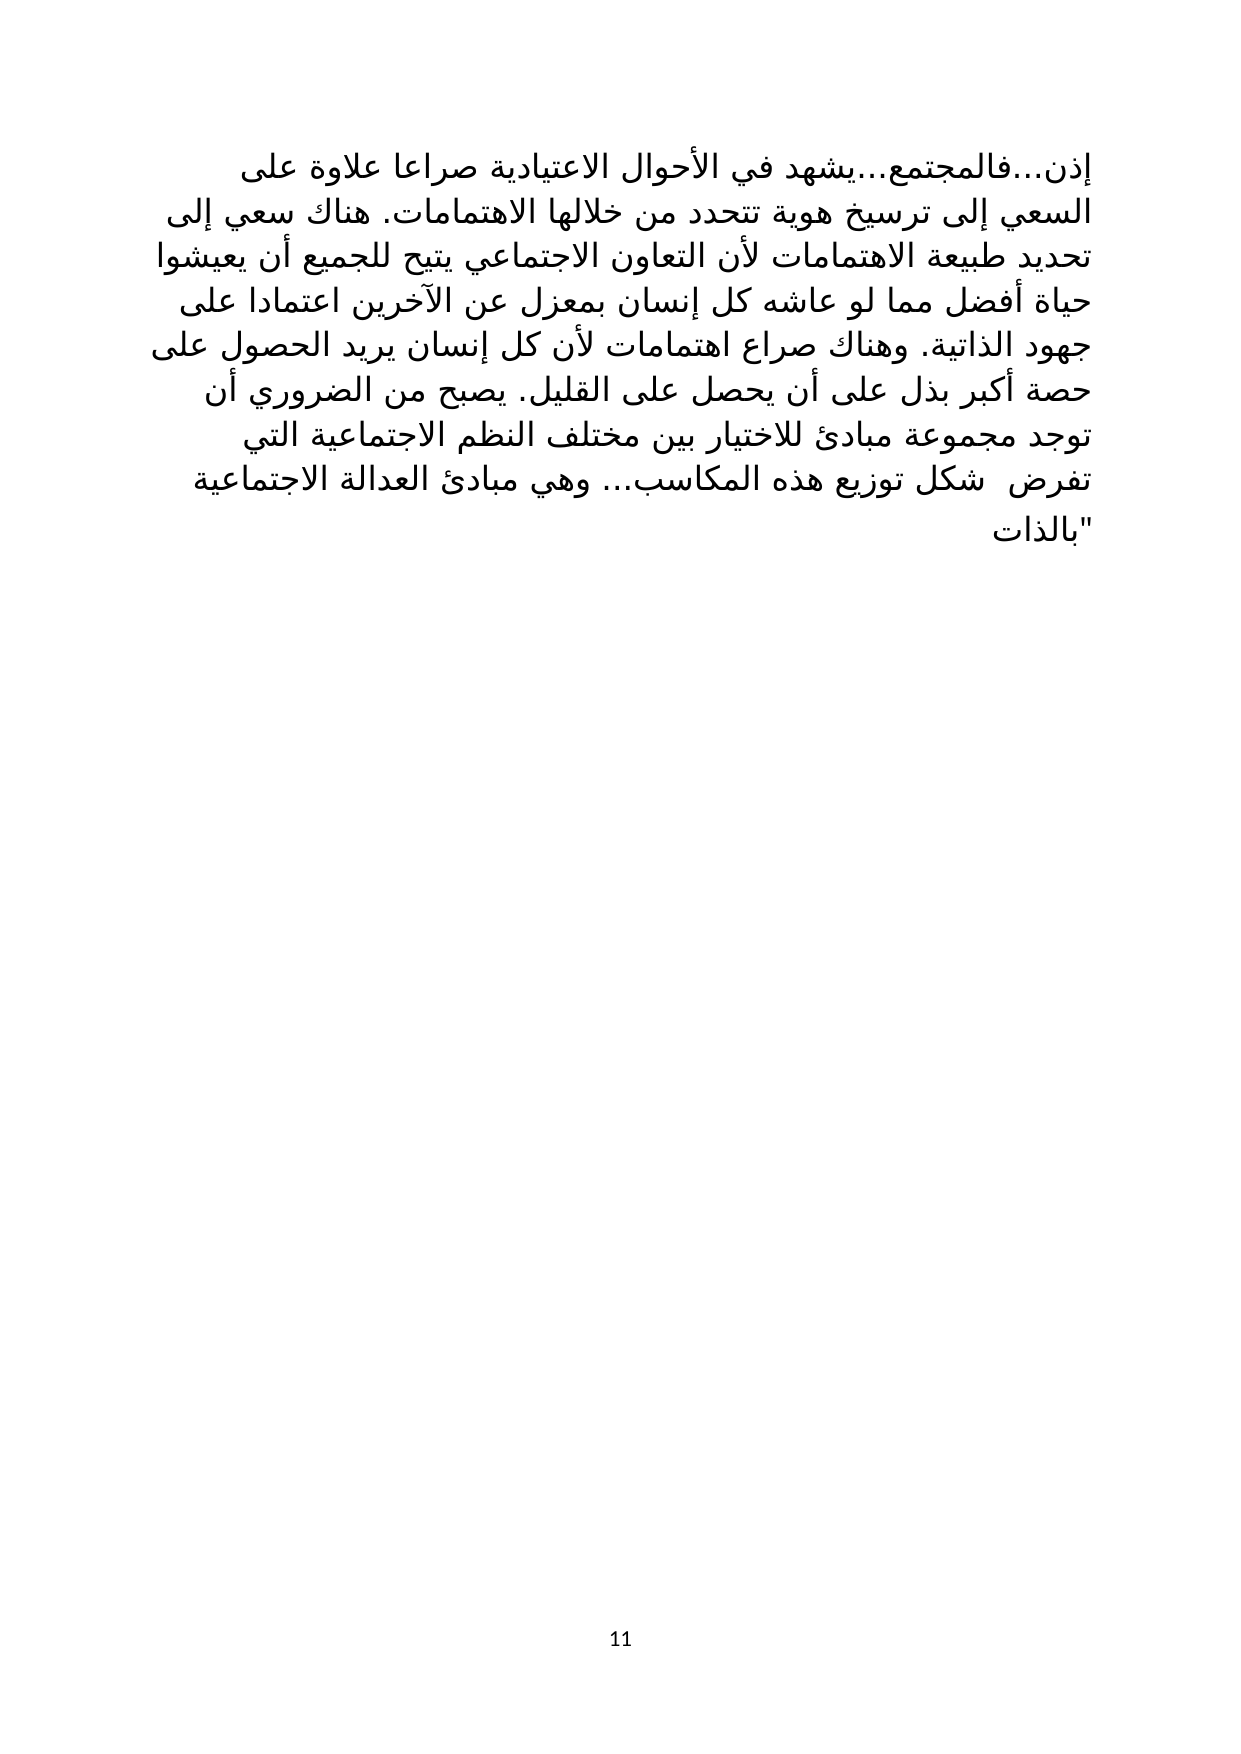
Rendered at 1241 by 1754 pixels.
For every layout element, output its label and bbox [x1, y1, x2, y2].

text [148, 148, 1093, 551]
